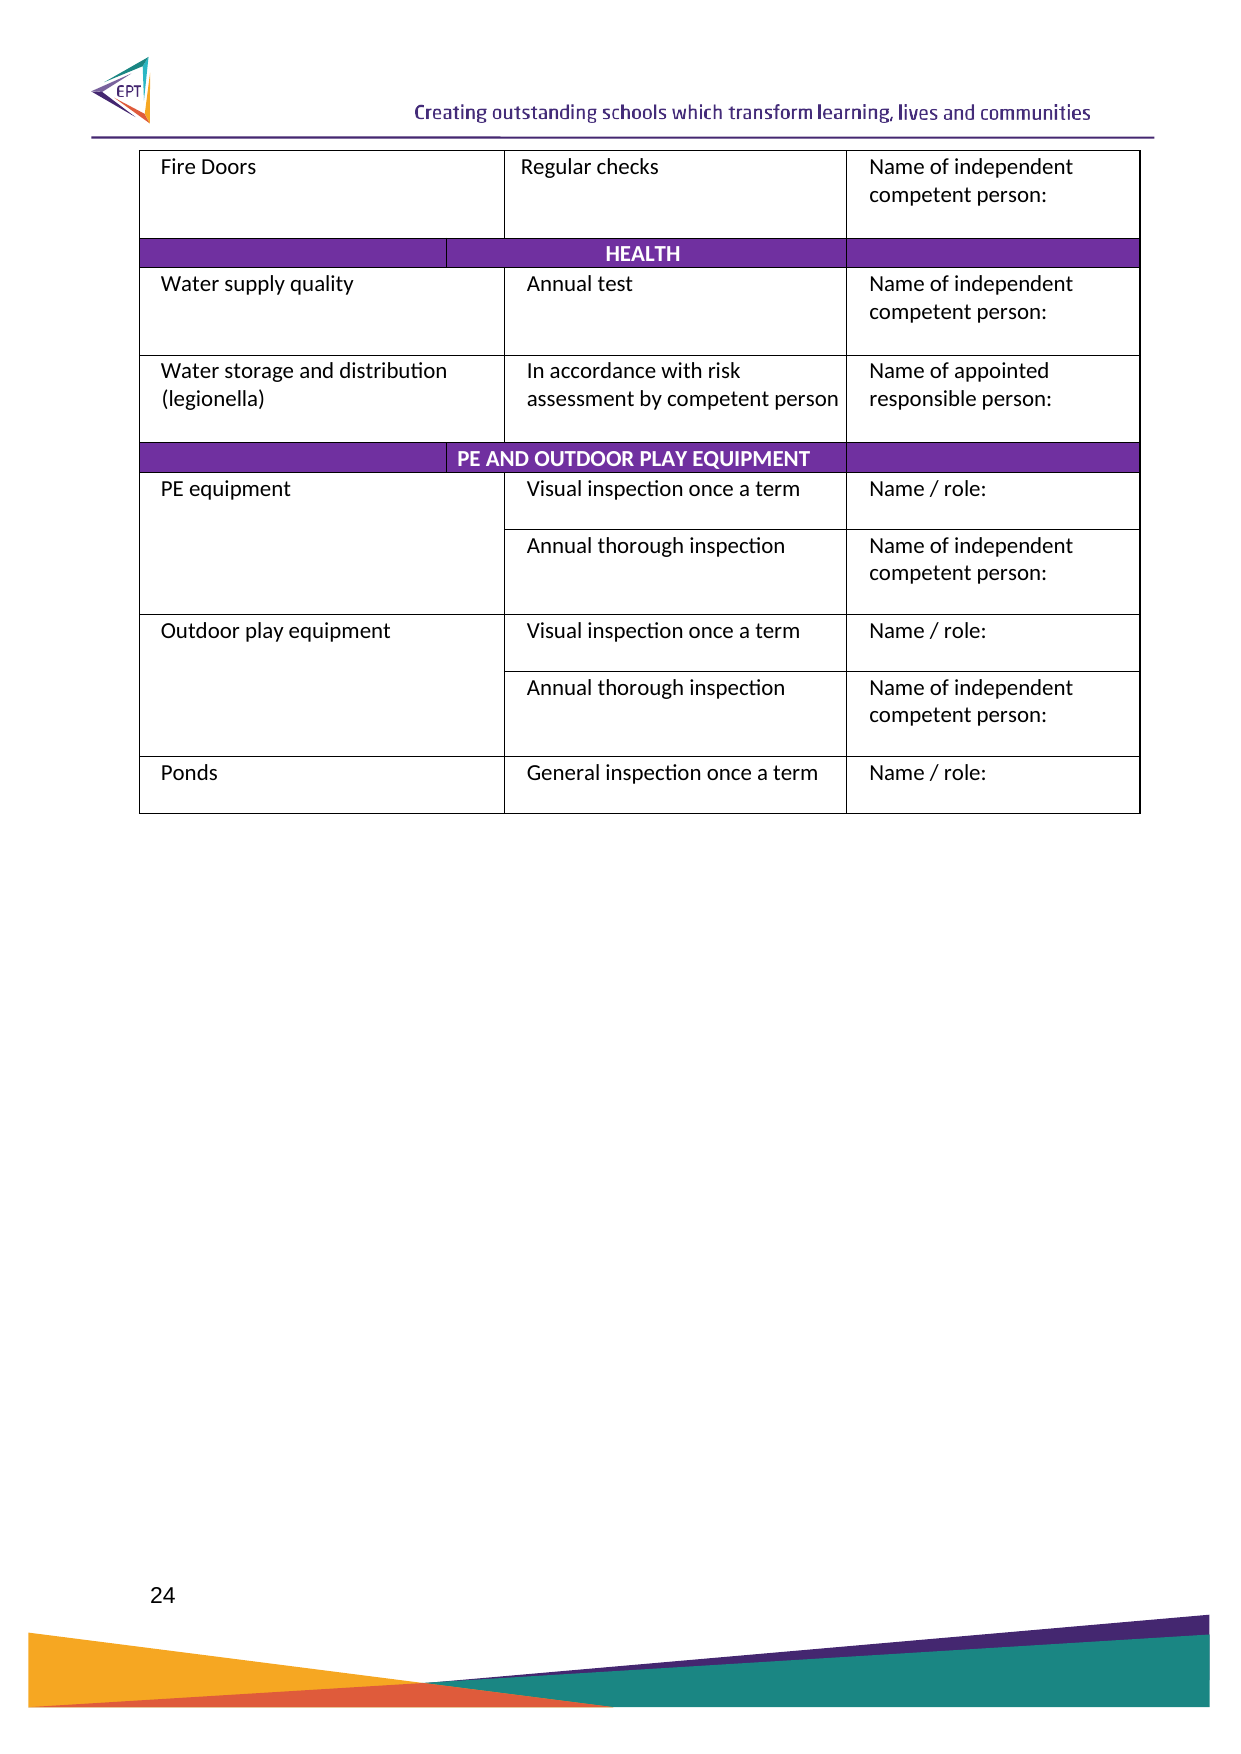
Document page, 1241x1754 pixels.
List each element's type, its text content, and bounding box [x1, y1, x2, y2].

picture [899, 104, 1090, 120]
table_cell Name of independent competent person: [847, 530, 1139, 614]
table_cell PE AND OUTDOOR PLAY EQUIPMENT [447, 443, 846, 472]
table_cell Ponds [140, 757, 504, 813]
table_cell Name of independent competent person: [847, 672, 1139, 756]
table_cell Annual thorough inspection [505, 672, 846, 756]
table_cell Name of independent competent person: [847, 268, 1139, 355]
picture [818, 104, 893, 123]
table_cell Visual inspection once a term [505, 473, 846, 529]
table_cell Water storage and distribution (legionella) [140, 356, 504, 442]
table_cell Annual thorough inspection [505, 530, 846, 614]
table_cell Regular checks [505, 151, 846, 237]
table_cell Name of appointed responsible person: [847, 356, 1139, 442]
table_cell HEALTH [447, 239, 846, 267]
table_cell [847, 443, 1139, 472]
table_cell PE equipment [140, 473, 504, 614]
table_cell [140, 443, 446, 472]
table_cell Fire Doors [140, 151, 504, 237]
table_cell Water supply quality [140, 268, 504, 355]
table_cell [140, 239, 446, 267]
table_cell General inspection once a term [505, 757, 846, 813]
table_cell [847, 239, 1139, 267]
table_cell Outdoor play equipment [140, 615, 504, 756]
table_cell In accordance with risk assessment by competent person [505, 356, 846, 442]
table_cell Name / role: [847, 473, 1139, 529]
picture [117, 85, 141, 97]
table_cell Visual inspection once a term [505, 615, 846, 671]
table_cell Annual test [505, 268, 846, 355]
table_cell Name / role: [847, 615, 1139, 671]
picture [415, 104, 812, 123]
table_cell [847, 151, 1139, 237]
table_cell Name / role: [847, 757, 1139, 813]
